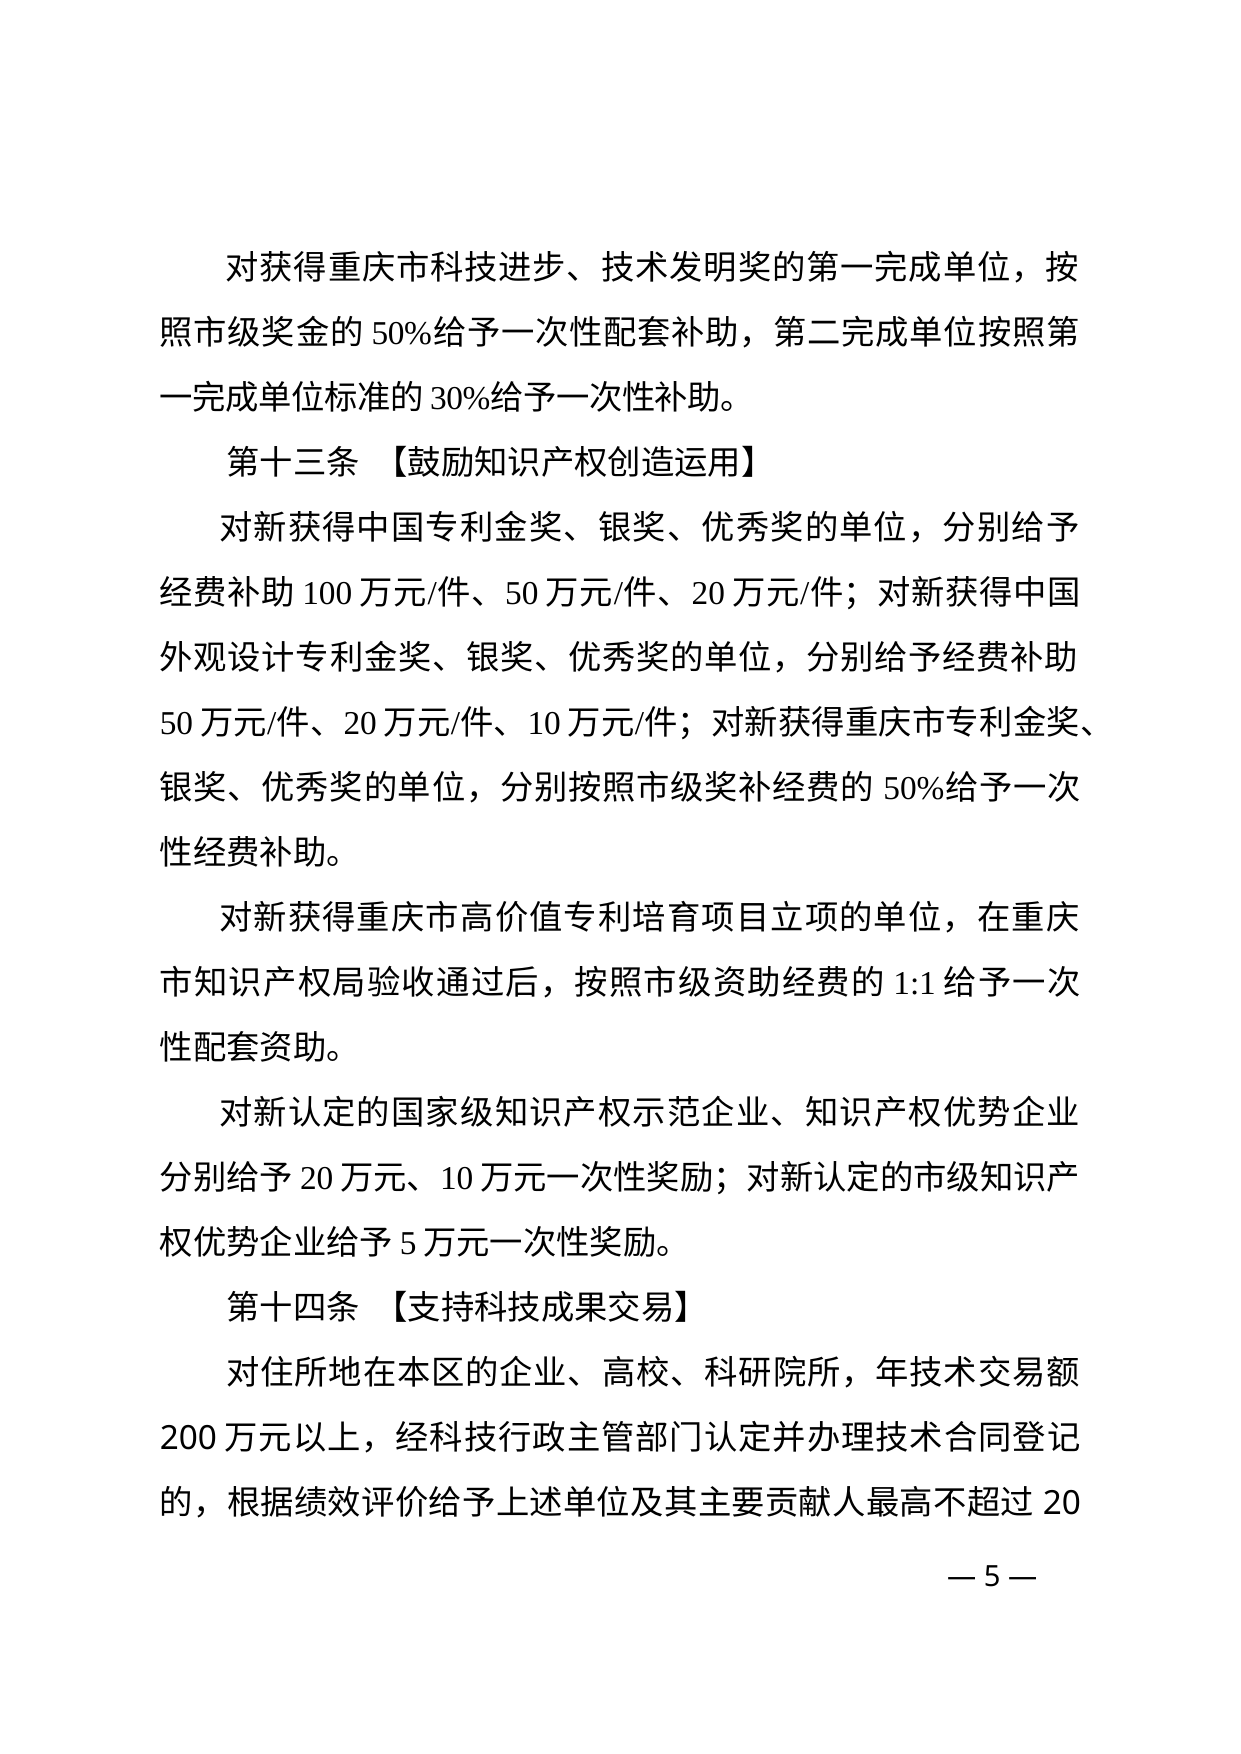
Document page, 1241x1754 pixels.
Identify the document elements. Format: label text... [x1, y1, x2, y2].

subtitle 第十三条 【鼓励知识产权创造运用】 [159, 428, 1081, 493]
text 对获得重庆市科技进步、技术发明奖的第一完成单位，按照市级奖金的50%给予一次性配套补助，第二完成单位按照第一完成单位标准的30%给予一次性补助。 [159, 233, 1081, 428]
text 对新认定的国家级知识产权示范企业、知识产权优势企业，分别给予20万元、10万元一次性奖励；对新认定的市级知识产权优势企业给予5万元一次性奖励。 [159, 1078, 1081, 1273]
text 对新获得中国专利金奖、银奖、优秀奖的单位，分别给予经费补助100万元/件、50万元/件、20万元/件；对新获得中国外观设计专利金奖、银奖、优秀奖的单位，分别给予经费补助50万元/件、20万元/件、10万元/件；对新获得重庆市专利金奖、银奖、优秀奖的单位，分别按照市级奖补经费的50%给予一次性经费补助。 [159, 493, 1081, 883]
subtitle 第十四条 【支持科技成果交易】 [159, 1273, 1081, 1338]
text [159, 1338, 1081, 1533]
text 对新获得重庆市高价值专利培育项目立项的单位，在重庆市知识产权局验收通过后，按照市级资助经费的1:1给予一次性配套资助。 [159, 883, 1081, 1078]
